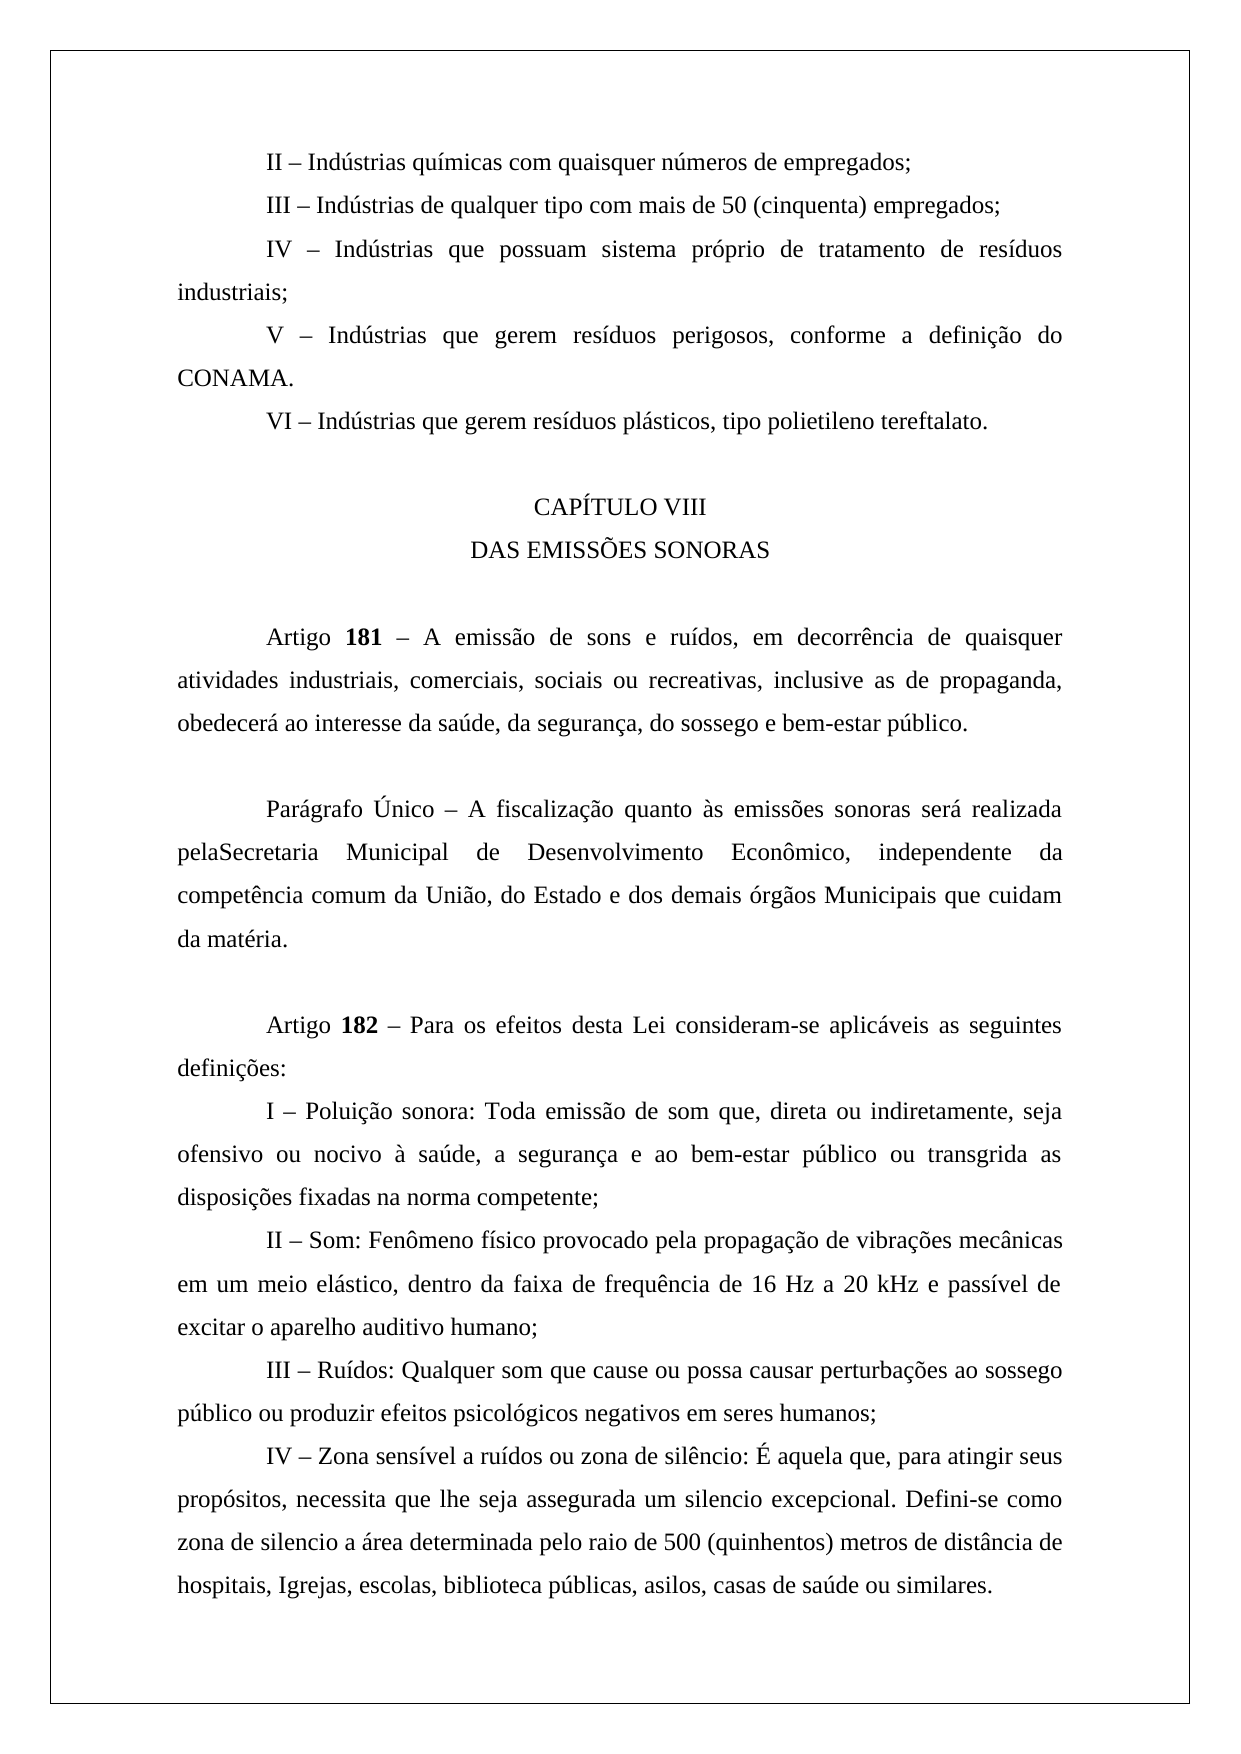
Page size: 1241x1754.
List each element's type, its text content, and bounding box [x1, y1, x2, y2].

text Parágrafo Único – A fiscalização quanto às emissões sonoras será realizada pelaSecretaria Municipal de Desenvolvimento Econômico, independente da competência comum da União, do Estado e dos demais órgãos Municipais que cuidam da matéria. [177, 794, 1063, 952]
text V – Indústrias que gerem resíduos perigosos, conforme a definição do CONAMA. [177, 320, 1063, 392]
text II – Som: Fenômeno físico provocado pela propagação de vibrações mecânicas em um meio elástico, dentro da faixa de frequência de 16 Hz a 20 kHz e passível de excitar o aparelho auditivo humano; [177, 1226, 1063, 1341]
text III – Indústrias de qualquer tipo com mais de 50 (cinquenta) empregados; [177, 191, 1063, 219]
text CAPÍTULO VIII [177, 492, 1063, 521]
text III – Ruídos: Qualquer som que cause ou possa causar perturbações ao sossego público ou produzir efeitos psicológicos negativos em seres humanos; [177, 1355, 1063, 1427]
text VI – Indústrias que gerem resíduos plásticos, tipo polietileno tereftalato. [177, 406, 1063, 435]
text I – Poluição sonora: Toda emissão de som que, direta ou indiretamente, seja ofensivo ou nocivo à saúde, a segurança e ao bem-estar público ou transgrida as disposições fixadas na norma competente; [177, 1096, 1063, 1211]
text Artigo 182 – Para os efeitos desta Lei consideram-se aplicáveis as seguintes definições: [177, 1010, 1063, 1082]
text IV – Indústrias que possuam sistema próprio de tratamento de resíduos industriais; [177, 234, 1063, 306]
text Artigo 181 – A emissão de sons e ruídos, em decorrência de quaisquer atividades industriais, comerciais, sociais ou recreativas, inclusive as de propaganda, obedecerá ao interesse da saúde, da segurança, do sossego e bem-estar público. [177, 622, 1063, 737]
text DAS EMISSÕES SONORAS [177, 536, 1063, 564]
text II – Indústrias químicas com quaisquer números de empregados; [177, 147, 1063, 176]
text IV – Zona sensível a ruídos ou zona de silêncio: É aquela que, para atingir seus propósitos, necessita que lhe seja assegurada um silencio excepcional. Defini-se como zona de silencio a área determinada pelo raio de 500 (quinhentos) metros de distância de hospitais, Igrejas, escolas, biblioteca públicas, asilos, casas de saúde ou similares. [177, 1441, 1063, 1599]
